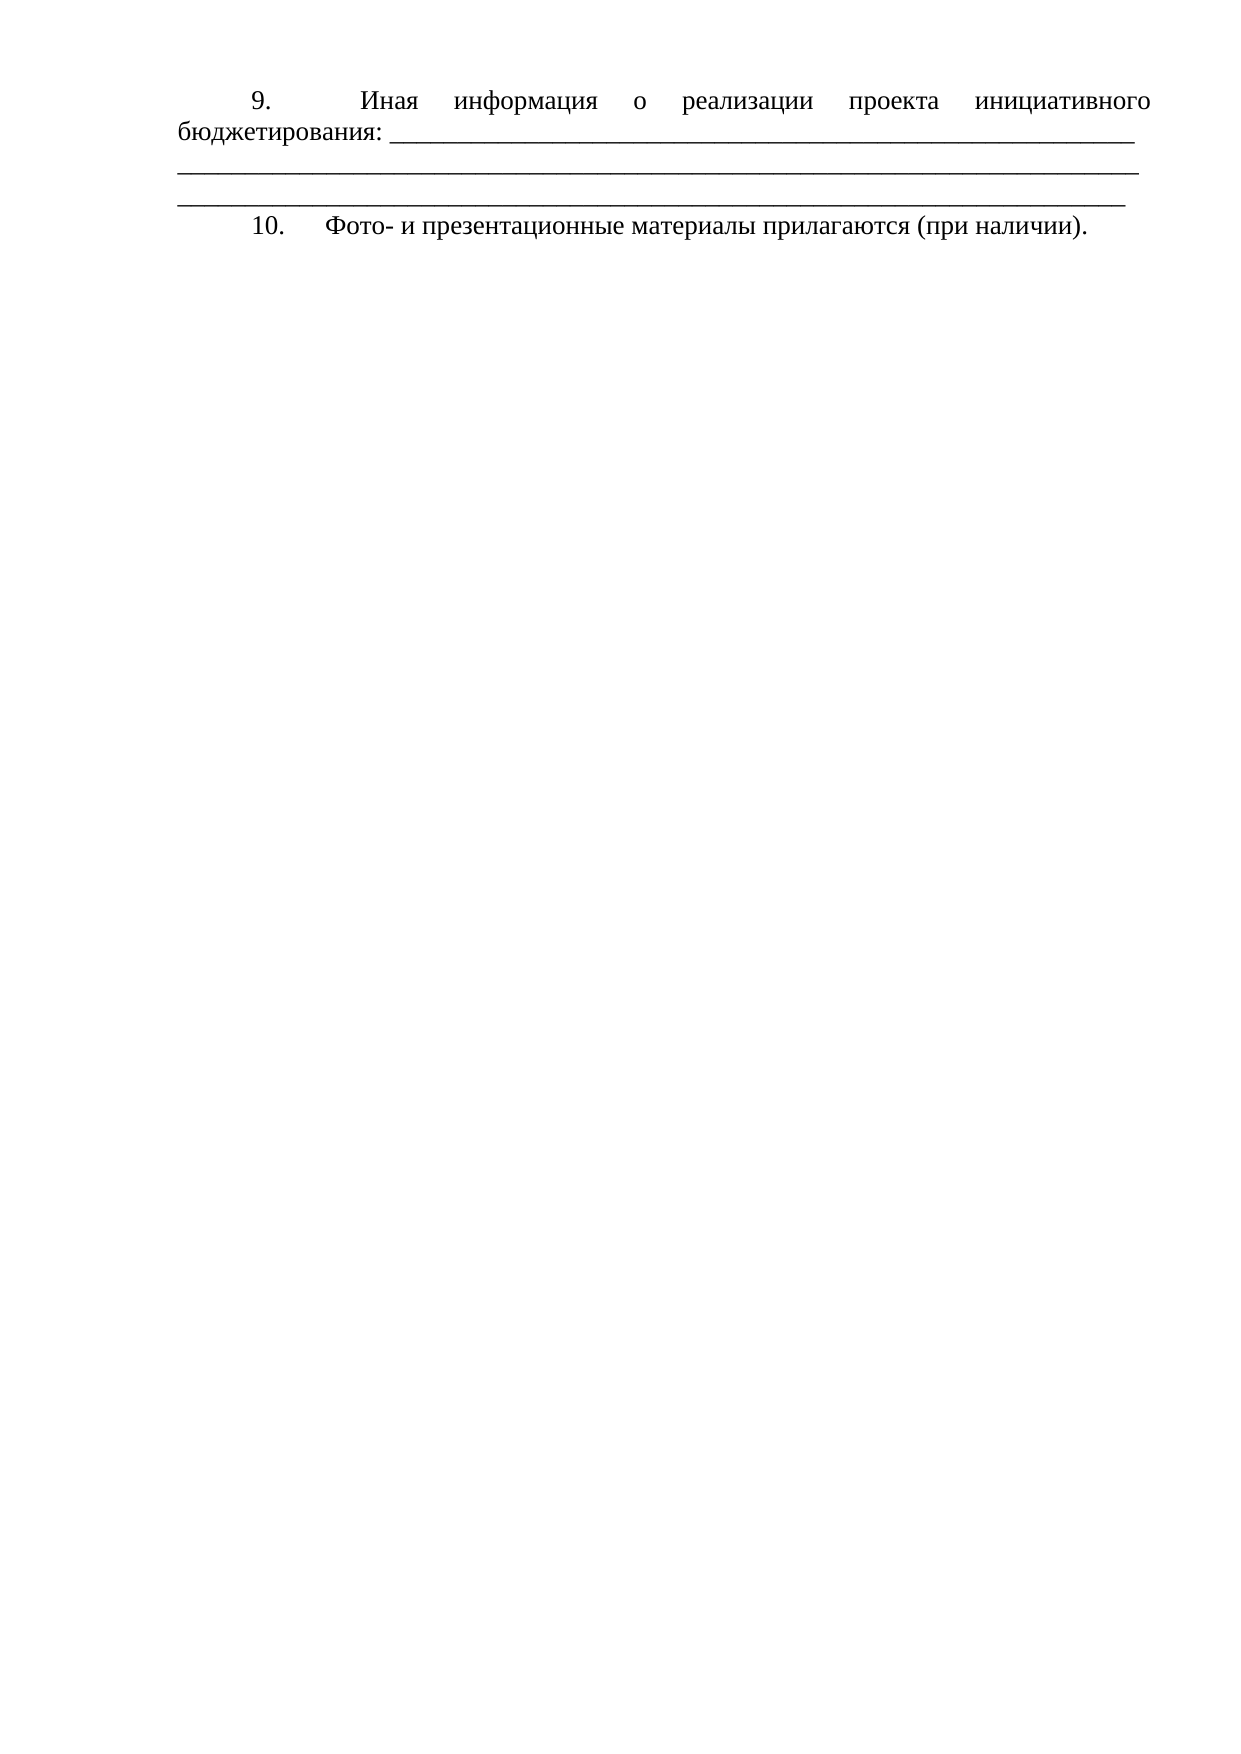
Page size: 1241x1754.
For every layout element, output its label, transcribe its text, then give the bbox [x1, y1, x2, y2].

list Фото- и презентационные материалы прилагаются (при наличии). [177, 209, 1152, 240]
list Иная информация о реализации проекта инициативного бюджетирования: _______________________________________________________ [177, 84, 1152, 147]
list _____________________________________________________________________________________________________________________________________________ [177, 147, 1152, 209]
